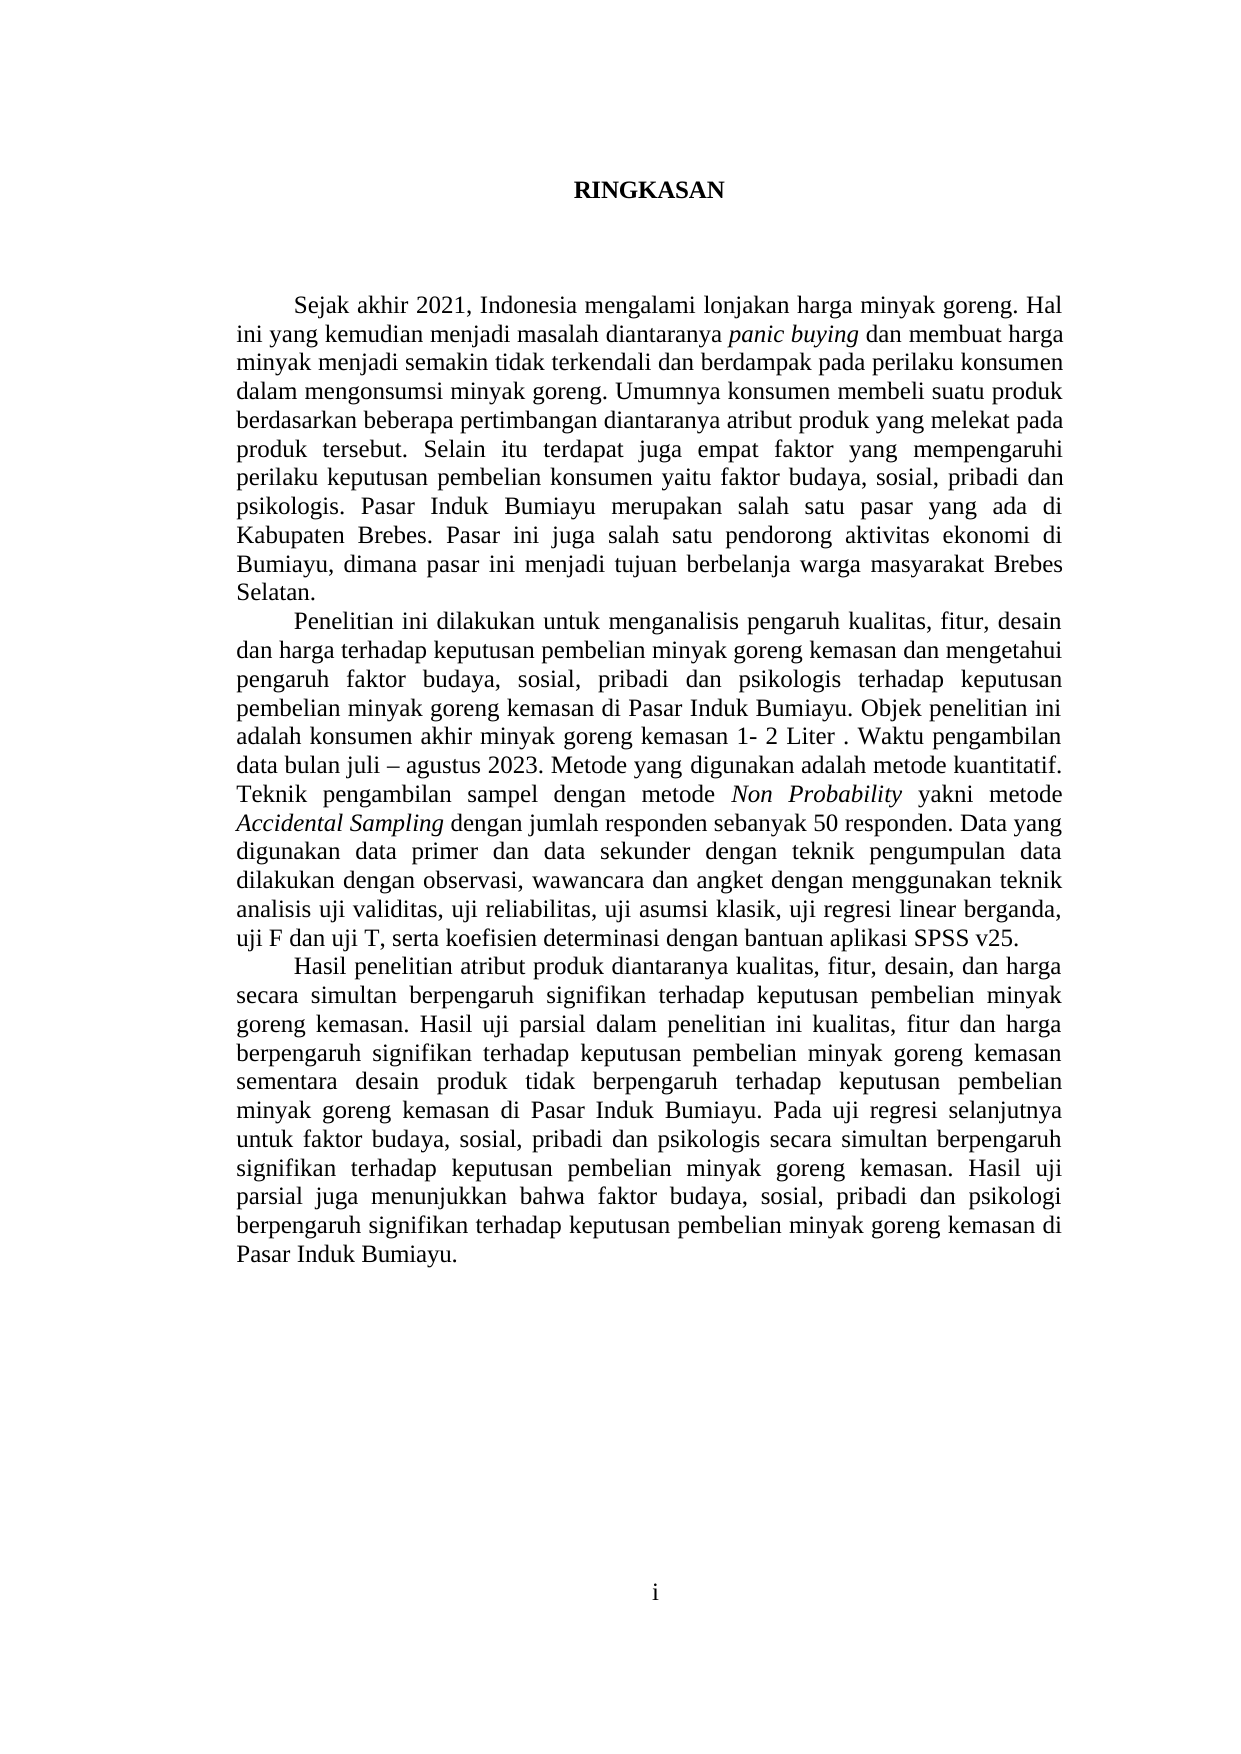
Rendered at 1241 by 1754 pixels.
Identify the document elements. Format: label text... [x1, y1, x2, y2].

text Penelitian ini dilakukan untuk menganalisis pengaruh kualitas, fitur, desain dan harga terhadap keputusan pembelian minyak goreng kemasan dan mengetahui pengaruh faktor budaya, sosial, pribadi dan psikologis terhadap keputusan pembelian minyak goreng kemasan di Pasar Induk Bumiayu. Objek penelitian ini adalah konsumen akhir minyak goreng kemasan 1- 2 Liter . Waktu pengambilan data bulan juli – agustus 2023. Metode yang digunakan adalah metode kuantitatif. Teknik pengambilan sampel dengan metode Non Probability yakni metode Accidental Sampling dengan jumlah responden sebanyak 50 responden. Data yang digunakan data primer dan data sekunder dengan teknik pengumpulan data dilakukan dengan observasi, wawancara dan angket dengan menggunakan teknik analisis uji validitas, uji reliabilitas, uji asumsi klasik, uji regresi linear berganda, uji F dan uji T, serta koefisien determinasi dengan bantuan aplikasi SPSS v25. [236, 606, 1063, 951]
text Hasil penelitian atribut produk diantaranya kualitas, fitur, desain, dan harga secara simultan berpengaruh signifikan terhadap keputusan pembelian minyak goreng kemasan. Hasil uji parsial dalam penelitian ini kualitas, fitur dan harga berpengaruh signifikan terhadap keputusan pembelian minyak goreng kemasan sementara desain produk tidak berpengaruh terhadap keputusan pembelian minyak goreng kemasan di Pasar Induk Bumiayu. Pada uji regresi selanjutnya untuk faktor budaya, sosial, pribadi dan psikologis secara simultan berpengaruh signifikan terhadap keputusan pembelian minyak goreng kemasan. Hasil uji parsial juga menunjukkan bahwa faktor budaya, sosial, pribadi dan psikologi berpengaruh signifikan terhadap keputusan pembelian minyak goreng kemasan di Pasar Induk Bumiayu. [236, 951, 1062, 1268]
text Sejak akhir 2021, Indonesia mengalami lonjakan harga minyak goreng. Hal ini yang kemudian menjadi masalah diantaranya panic buying dan membuat harga minyak menjadi semakin tidak terkendali dan berdampak pada perilaku konsumen dalam mengonsumsi minyak goreng. Umumnya konsumen membeli suatu produk berdasarkan beberapa pertimbangan diantaranya atribut produk yang melekat pada produk tersebut. Selain itu terdapat juga empat faktor yang mempengaruhi perilaku keputusan pembelian konsumen yaitu faktor budaya, sosial, pribadi dan psikologis. Pasar Induk Bumiayu merupakan salah satu pasar yang ada di Kabupaten Brebes. Pasar ini juga salah satu pendorong aktivitas ekonomi di Bumiayu, dimana pasar ini menjadi tujuan berbelanja warga masyarakat Brebes Selatan. [236, 290, 1063, 606]
title RINGKASAN [572, 175, 727, 204]
